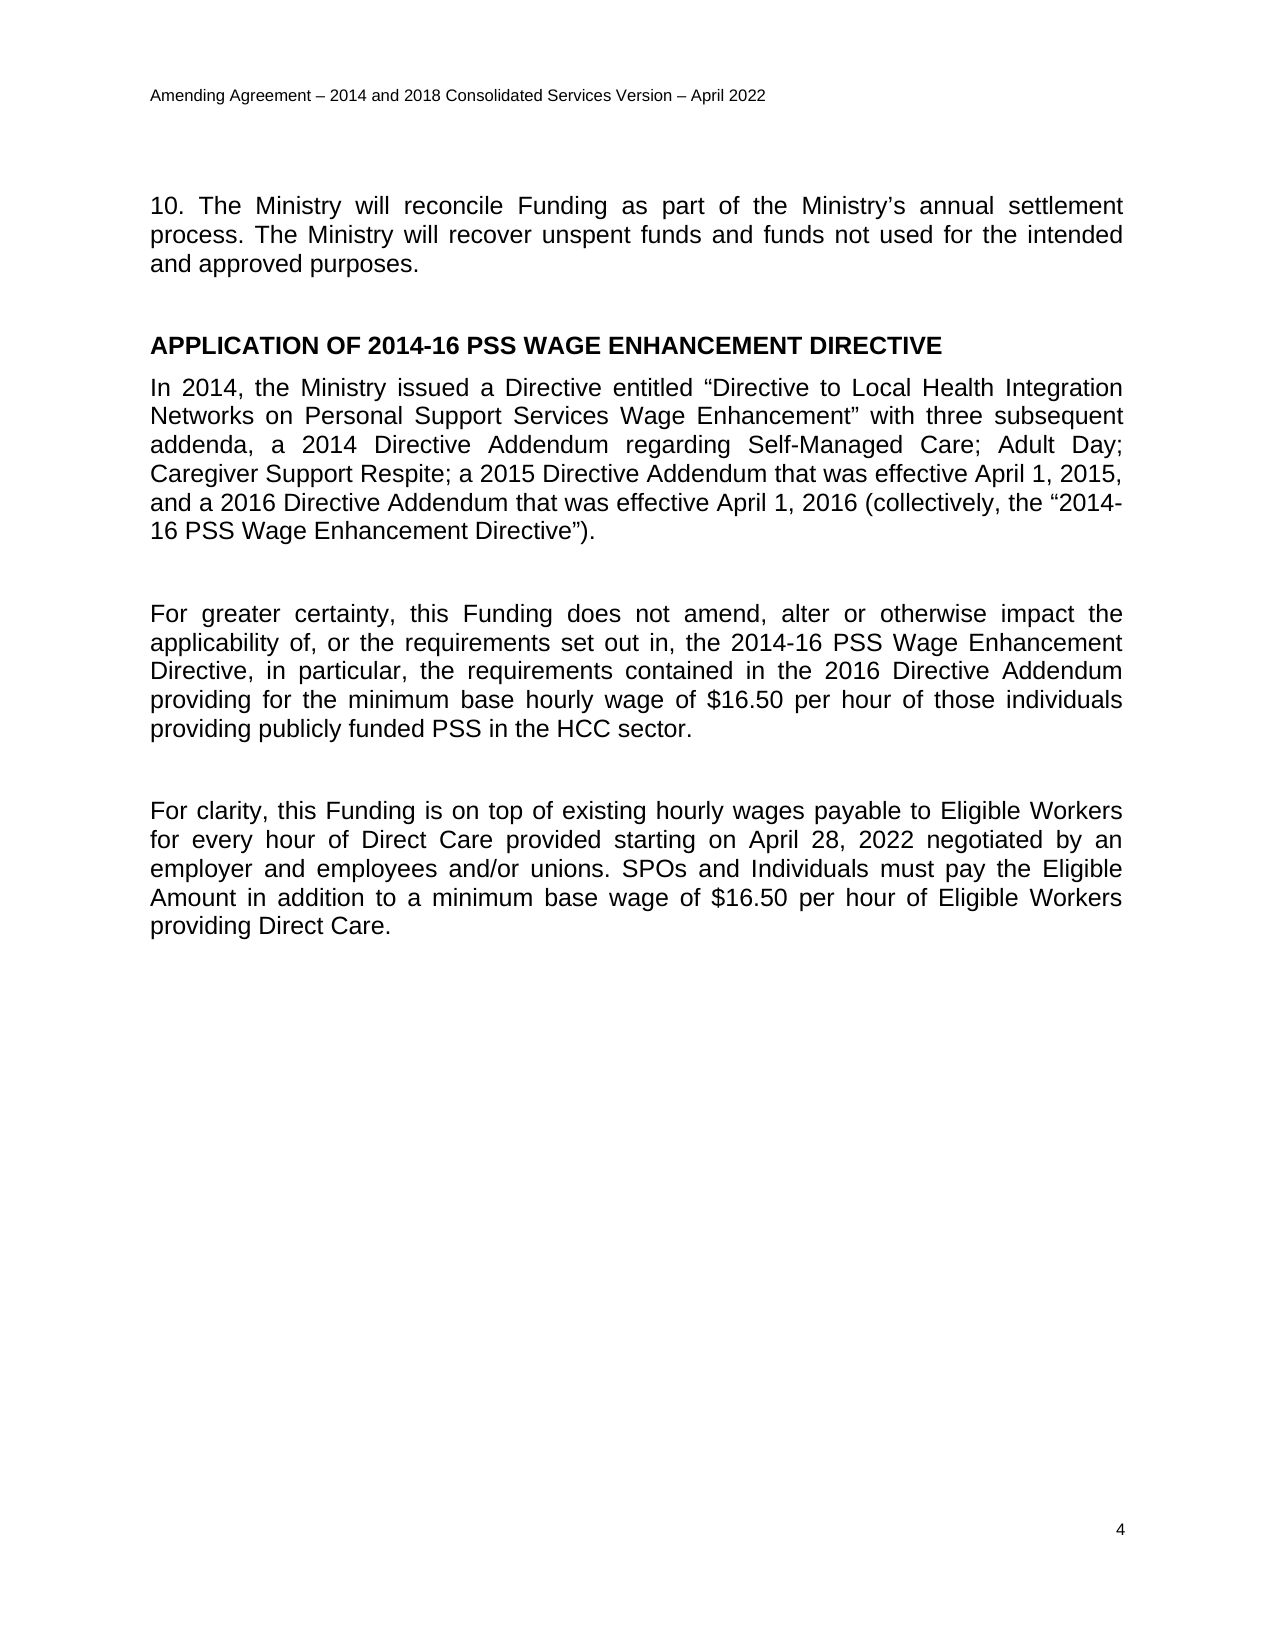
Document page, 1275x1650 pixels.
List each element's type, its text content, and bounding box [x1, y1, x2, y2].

text In 2014, the Ministry issued a Directive entitled “Directive to Local Health Integration Networks on Personal Support Services Wage Enhancement” with three subsequent addenda, a 2014 Directive Addendum regarding Self-Managed Care; Adult Day; Caregiver Support Respite; a 2015 Directive Addendum that was effective April 1, 2015, and a 2016 Directive Addendum that was effective April 1, 2016 (collectively, the “2014-16 PSS Wage Enhancement Directive”). [150, 372, 1125, 545]
text APPLICATION OF 2014-16 PSS WAGE ENHANCEMENT DIRECTIVE [150, 331, 1125, 360]
text 10. The Ministry will reconcile Funding as part of the Ministry’s annual settlement process. The Ministry will recover unspent funds and funds not used for the intended and approved purposes. [150, 191, 1125, 277]
text For clarity, this Funding is on top of existing hourly wages payable to Eligible Workers for every hour of Direct Care provided starting on April 28, 2022 negotiated by an employer and employees and/or unions. SPOs and Individuals must pay the Eligible Amount in addition to a minimum base wage of $16.50 per hour of Eligible Workers providing Direct Care. [150, 796, 1125, 940]
text For greater certainty, this Funding does not amend, alter or otherwise impact the applicability of, or the requirements set out in, the 2014-16 PSS Wage Enhancement Directive, in particular, the requirements contained in the 2016 Directive Addendum providing for the minimum base hourly wage of $16.50 per hour of those individuals providing publicly funded PSS in the HCC sector. [150, 599, 1125, 742]
